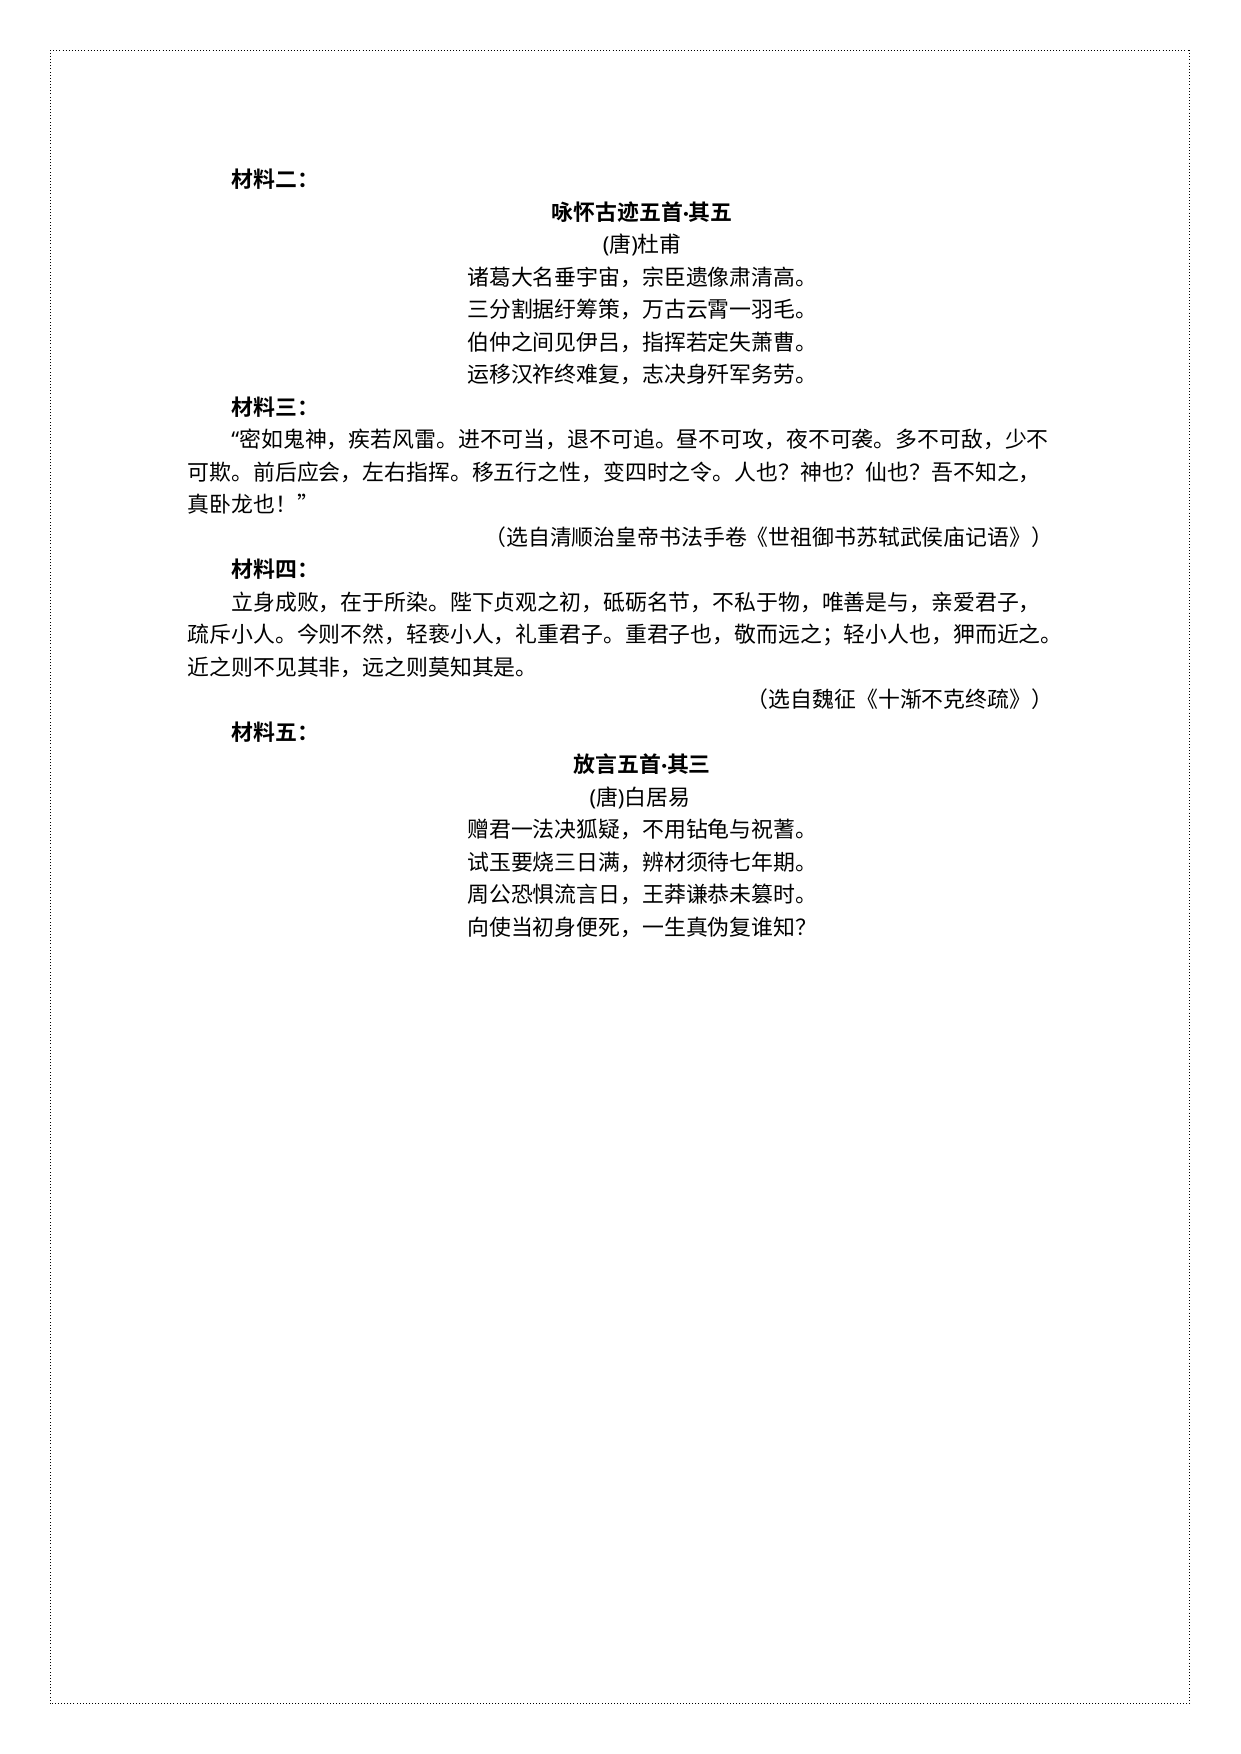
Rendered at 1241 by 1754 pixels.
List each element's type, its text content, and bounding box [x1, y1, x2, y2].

text 立身成败，在于所染。陛下贞观之初，砥砺名节，不私于物，唯善是与，亲爱君子，疏斥小人。今则不然，轻亵小人，礼重君子。重君子也，敬而远之；轻小人也，狎而近之。近之则不见其非，远之则莫知其是。 [187, 584, 1053, 682]
text 咏怀古迹五首·其五 [187, 194, 1053, 227]
text （选自清顺治皇帝书法手卷《世祖御书苏轼武侯庙记语》） [187, 519, 1053, 552]
text 放言五首·其三 [187, 747, 1053, 779]
text 三分割据纡筹策，万古云霄一羽毛。 [187, 292, 1053, 324]
text “密如鬼神，疾若风雷。进不可当，退不可追。昼不可攻，夜不可袭。多不可敌，少不可欺。前后应会，左右指挥。移五行之性，变四时之令。人也？神也？仙也？吾不知之，真卧龙也！” [187, 422, 1053, 519]
text 伯仲之间见伊吕，指挥若定失萧曹。 [187, 324, 1053, 357]
text 运移汉祚终难复，志决身歼军务劳。 [187, 357, 1053, 389]
text （选自魏征《十渐不克终疏》） [187, 682, 1053, 714]
text (唐)杜甫 [187, 227, 1053, 259]
text 周公恐惧流言日，王莽谦恭未篡时。 [187, 877, 1053, 909]
text (唐)白居易 [187, 779, 1053, 812]
text 向使当初身便死，一生真伪复谁知？ [187, 909, 1053, 942]
text 材料二： [187, 162, 1053, 194]
text 诸葛大名垂宇宙，宗臣遗像肃清高。 [187, 259, 1053, 292]
text 赠君一法决狐疑，不用钻龟与祝蓍。 [187, 812, 1053, 844]
text 材料五： [187, 714, 1053, 747]
text 试玉要烧三日满，辨材须待七年期。 [187, 844, 1053, 877]
text 材料四： [187, 552, 1053, 584]
text 材料三： [187, 389, 1053, 422]
